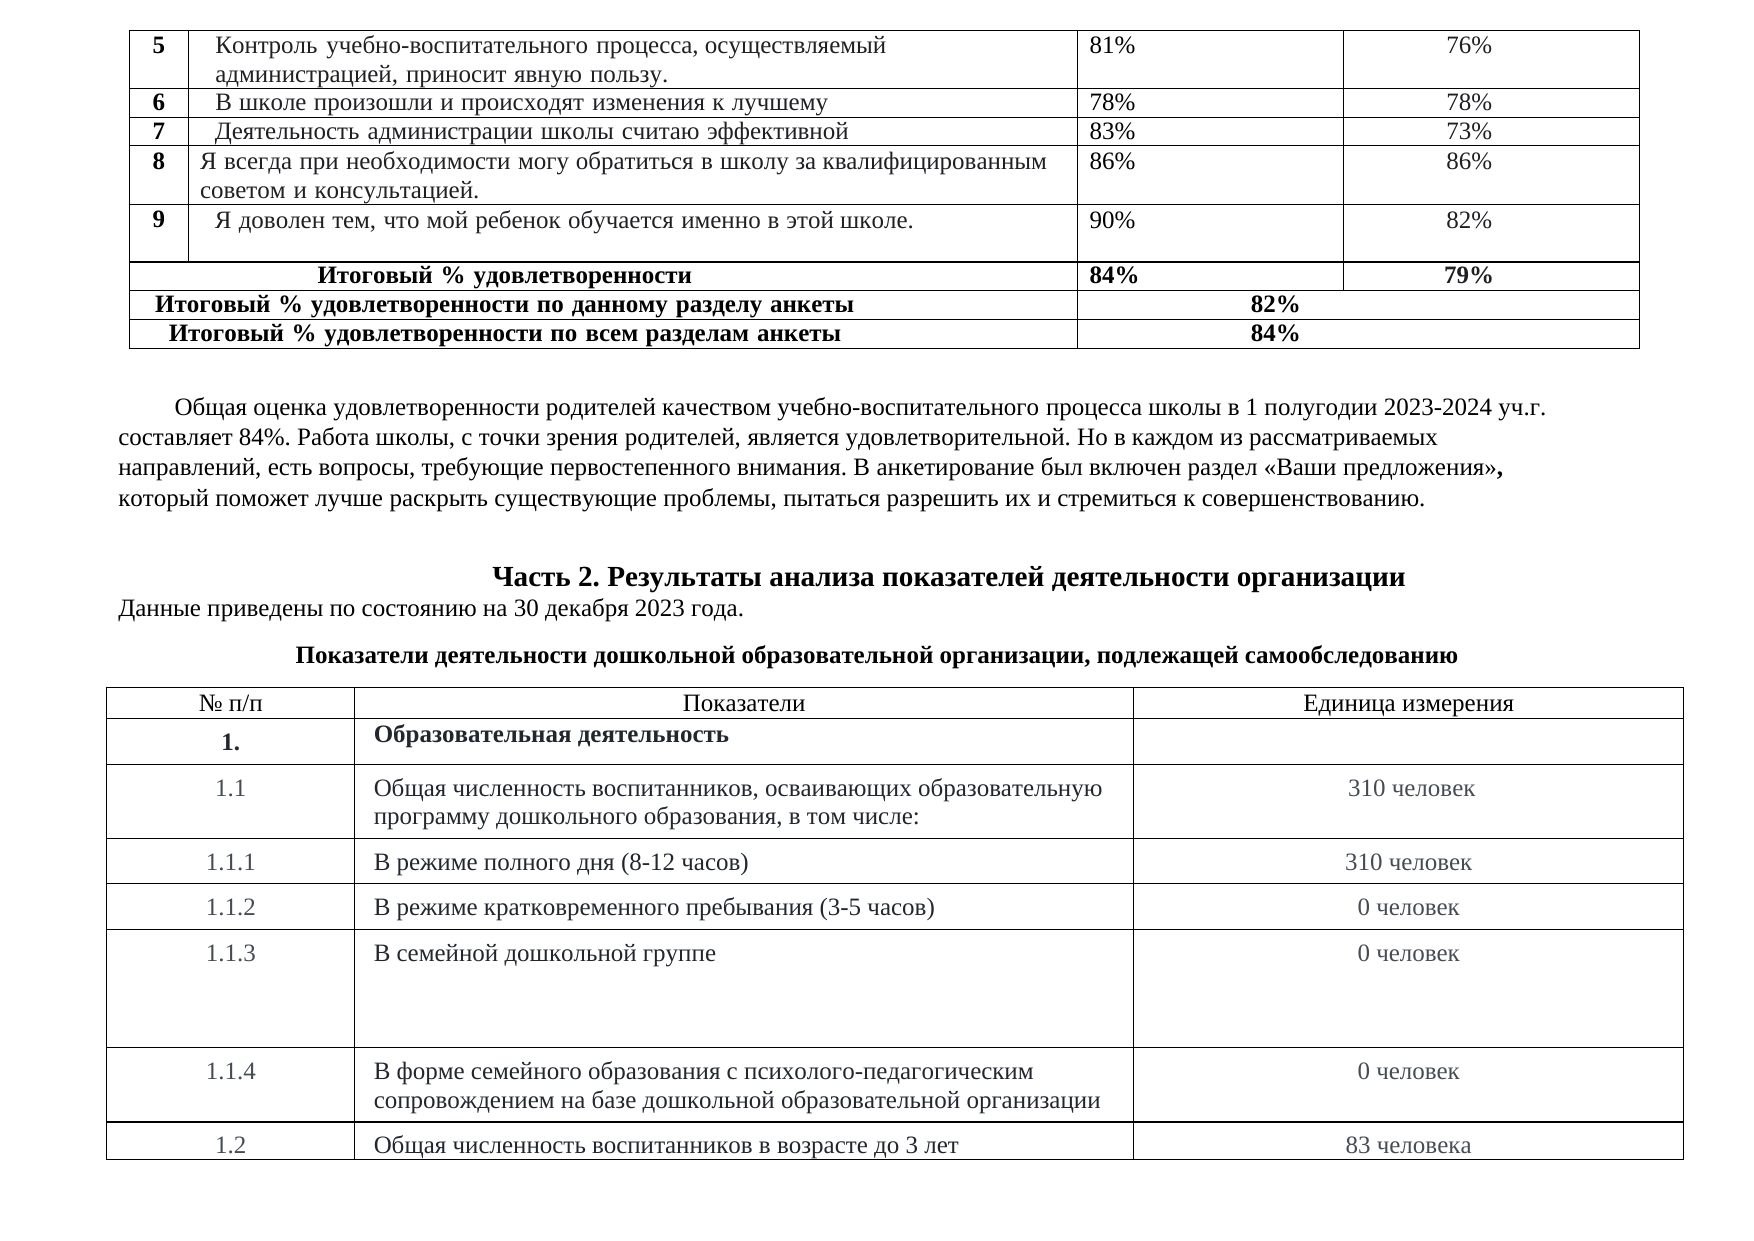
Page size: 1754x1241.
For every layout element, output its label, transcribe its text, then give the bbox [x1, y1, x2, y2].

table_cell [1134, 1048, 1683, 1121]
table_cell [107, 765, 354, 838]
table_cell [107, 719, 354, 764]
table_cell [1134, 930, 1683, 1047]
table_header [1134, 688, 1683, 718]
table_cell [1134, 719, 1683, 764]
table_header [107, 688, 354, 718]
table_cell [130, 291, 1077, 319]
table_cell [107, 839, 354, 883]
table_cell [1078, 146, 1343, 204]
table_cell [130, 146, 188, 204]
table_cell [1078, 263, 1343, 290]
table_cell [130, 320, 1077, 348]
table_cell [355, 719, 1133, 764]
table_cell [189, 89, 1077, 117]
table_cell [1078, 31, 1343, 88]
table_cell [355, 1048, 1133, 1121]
text Общая оценка удовлетворенности родителей качеством учебно-воспитательного процесса школы в 1 полугодии 2023-2024 уч.г. составляет 84%. Работа школы, с точки зрения родителей, является удовлетворительной. Но в каждом из рассматриваемых направлений, есть вопросы, требующие первостепенного внимания. В анкетирование был включен раздел «Ваши предложения», который поможет лучше раскрыть существующие проблемы, пытаться разрешить их и стремиться к совершенствованию. [118, 392, 1579, 512]
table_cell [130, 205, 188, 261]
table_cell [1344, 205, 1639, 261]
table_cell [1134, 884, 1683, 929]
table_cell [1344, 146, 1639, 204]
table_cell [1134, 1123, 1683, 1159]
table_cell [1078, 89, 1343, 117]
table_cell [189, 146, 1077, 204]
text Показатели деятельности дошкольной образовательной организации, подлежащей самообследованию [118, 640, 1636, 669]
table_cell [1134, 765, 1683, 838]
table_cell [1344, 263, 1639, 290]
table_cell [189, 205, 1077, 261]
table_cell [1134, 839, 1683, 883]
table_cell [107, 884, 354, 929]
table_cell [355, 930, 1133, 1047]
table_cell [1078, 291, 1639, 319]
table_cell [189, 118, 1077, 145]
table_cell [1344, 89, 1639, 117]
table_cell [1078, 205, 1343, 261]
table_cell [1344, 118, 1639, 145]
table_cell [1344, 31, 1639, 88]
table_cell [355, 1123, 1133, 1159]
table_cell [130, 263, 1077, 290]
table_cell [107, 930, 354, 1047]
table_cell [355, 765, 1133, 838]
text Данные приведены по состоянию на 30 декабря 2023 года. [118, 593, 1636, 622]
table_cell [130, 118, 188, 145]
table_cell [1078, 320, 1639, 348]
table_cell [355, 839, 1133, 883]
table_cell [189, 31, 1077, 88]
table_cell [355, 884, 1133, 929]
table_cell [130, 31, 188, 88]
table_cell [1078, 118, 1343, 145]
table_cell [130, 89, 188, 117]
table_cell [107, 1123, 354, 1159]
subtitle Часть 2. Результаты анализа показателей деятельности организации [118, 559, 1636, 593]
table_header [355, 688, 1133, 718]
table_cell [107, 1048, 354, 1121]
